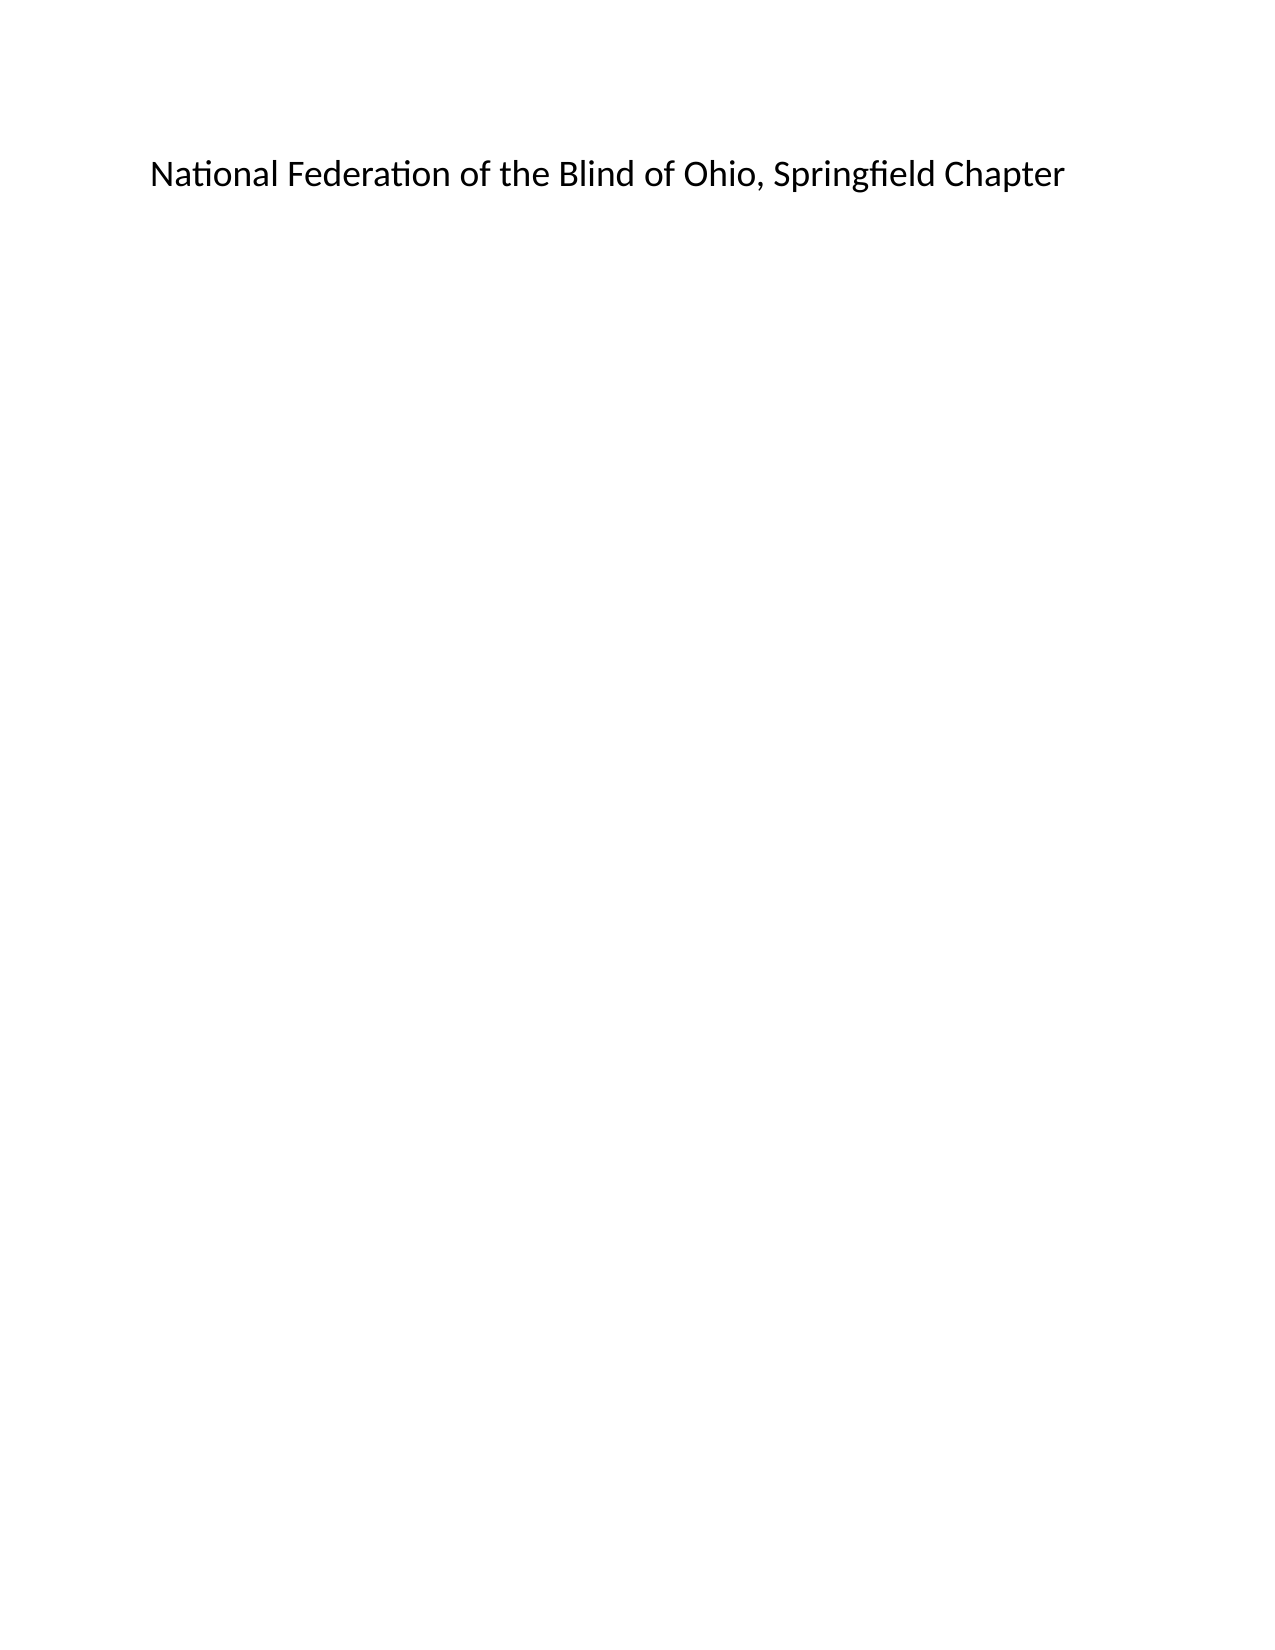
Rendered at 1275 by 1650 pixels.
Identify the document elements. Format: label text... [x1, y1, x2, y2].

text National Federation of the Blind of Ohio, Springfield Chapter [150, 150, 1125, 196]
